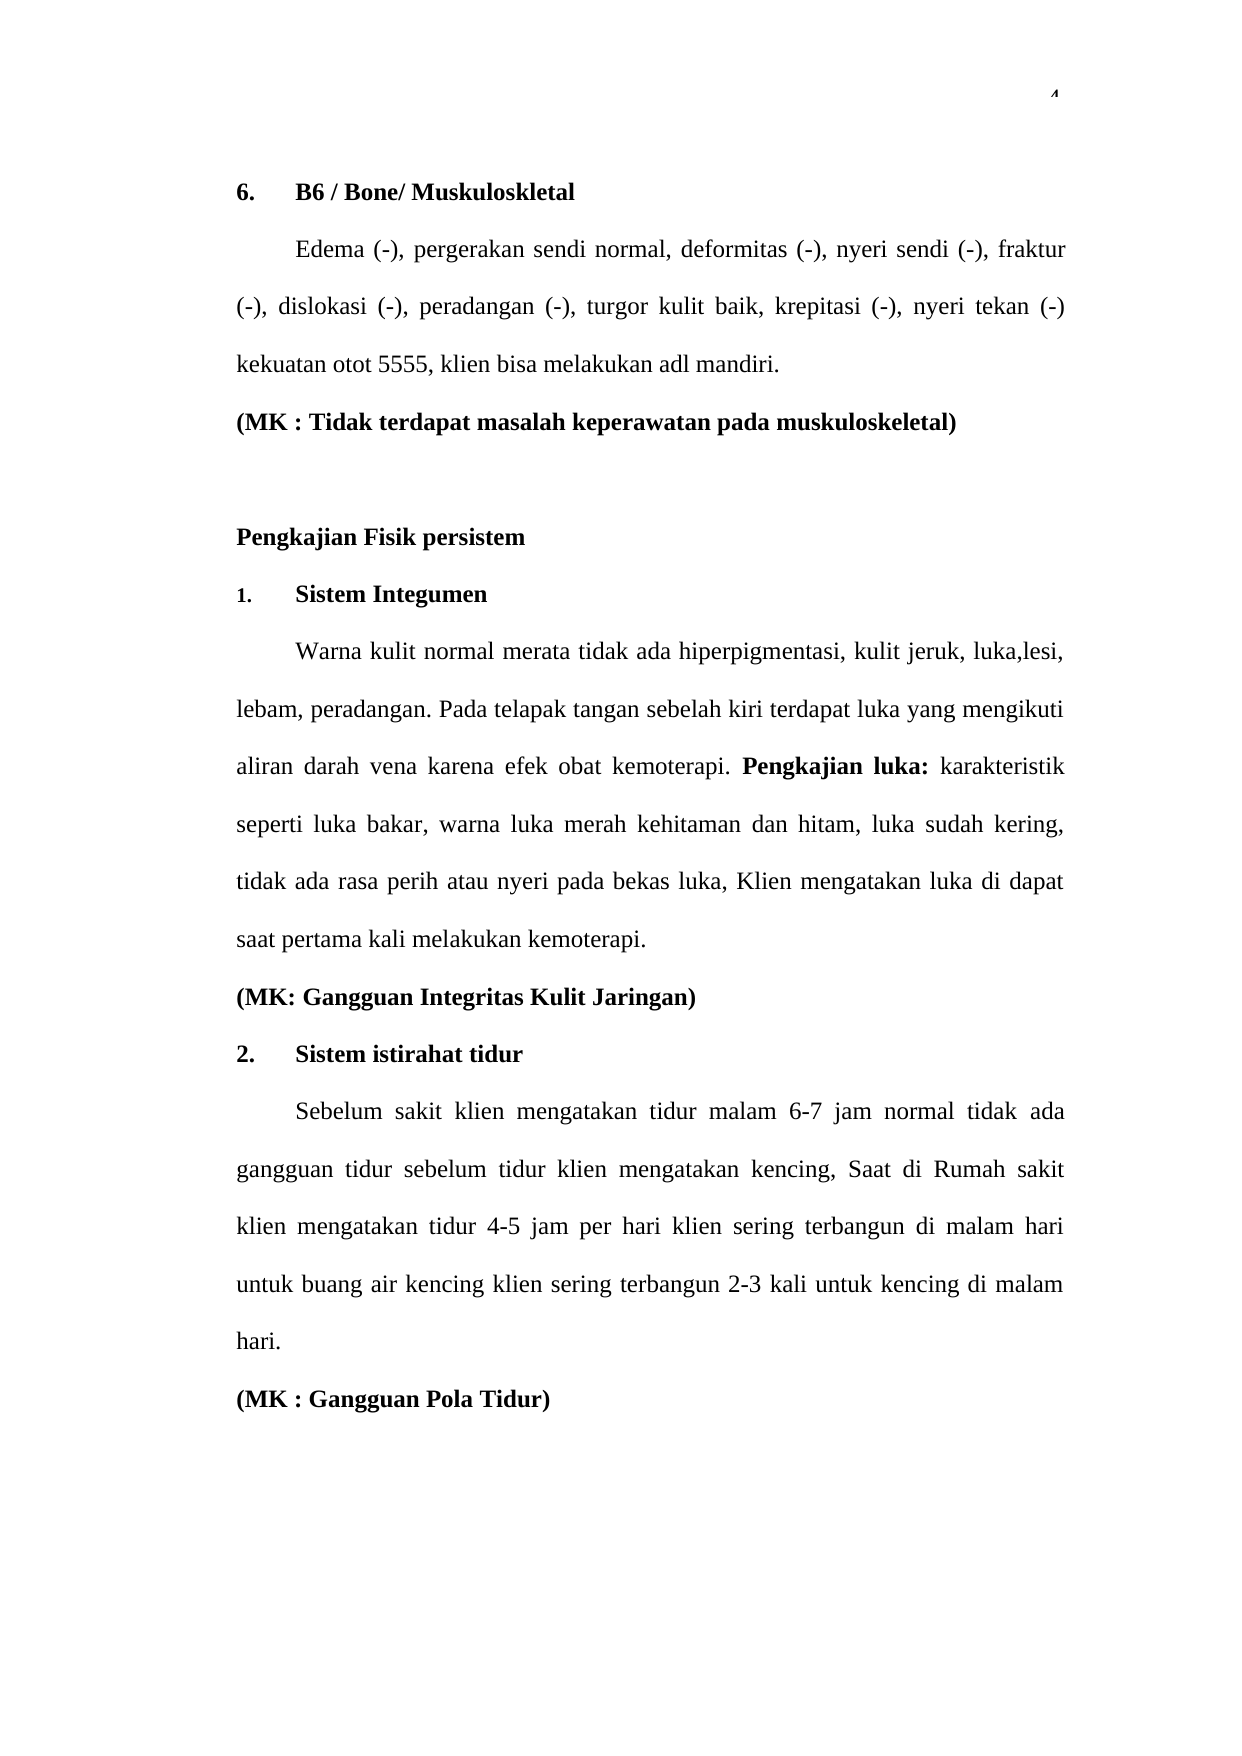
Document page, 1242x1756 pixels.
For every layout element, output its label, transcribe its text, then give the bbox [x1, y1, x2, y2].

list B6 / Bone/ Muskuloskletal [236, 177, 1077, 206]
subtitle (MK : Gangguan Pola Tidur) [236, 1384, 1077, 1413]
text Pengkajian Fisik persistem [236, 522, 1077, 551]
subtitle (MK: Gangguan Integritas Kulit Jaringan) [236, 982, 1077, 1011]
text Sebelum sakit klien mengatakan tidur malam 6-7 jam normal tidak ada gangguan tidur sebelum tidur klien mengatakan kencing, Saat di Rumah sakit klien mengatakan tidur 4-5 jam per hari klien sering terbangun di malam hari untuk buang air kencing klien sering terbangun 2-3 kali untuk kencing di malam hari. [236, 1096, 1065, 1355]
text Warna kulit normal merata tidak ada hiperpigmentasi, kulit jeruk, luka,lesi, lebam, peradangan. Pada telapak tangan sebelah kiri terdapat luka yang mengikuti aliran darah vena karena efek obat kemoterapi. Pengkajian luka: karakteristik seperti luka bakar, warna luka merah kehitaman dan hitam, luka sudah kering, tidak ada rasa perih atau nyeri pada bekas luka, Klien mengatakan luka di dapat saat pertama kali melakukan kemoterapi. [236, 636, 1065, 953]
text Edema (-), pergerakan sendi normal, deformitas (-), nyeri sendi (-), fraktur (-), dislokasi (-), peradangan (-), turgor kulit baik, krepitasi (-), nyeri tekan (-) kekuatan otot 5555, klien bisa melakukan adl mandiri. [236, 234, 1066, 378]
subtitle (MK : Tidak terdapat masalah keperawatan pada muskuloskeletal) [236, 407, 1077, 436]
subtitle Sistem Integumen [236, 579, 1077, 608]
list Sistem istirahat tidur [236, 1039, 1077, 1068]
